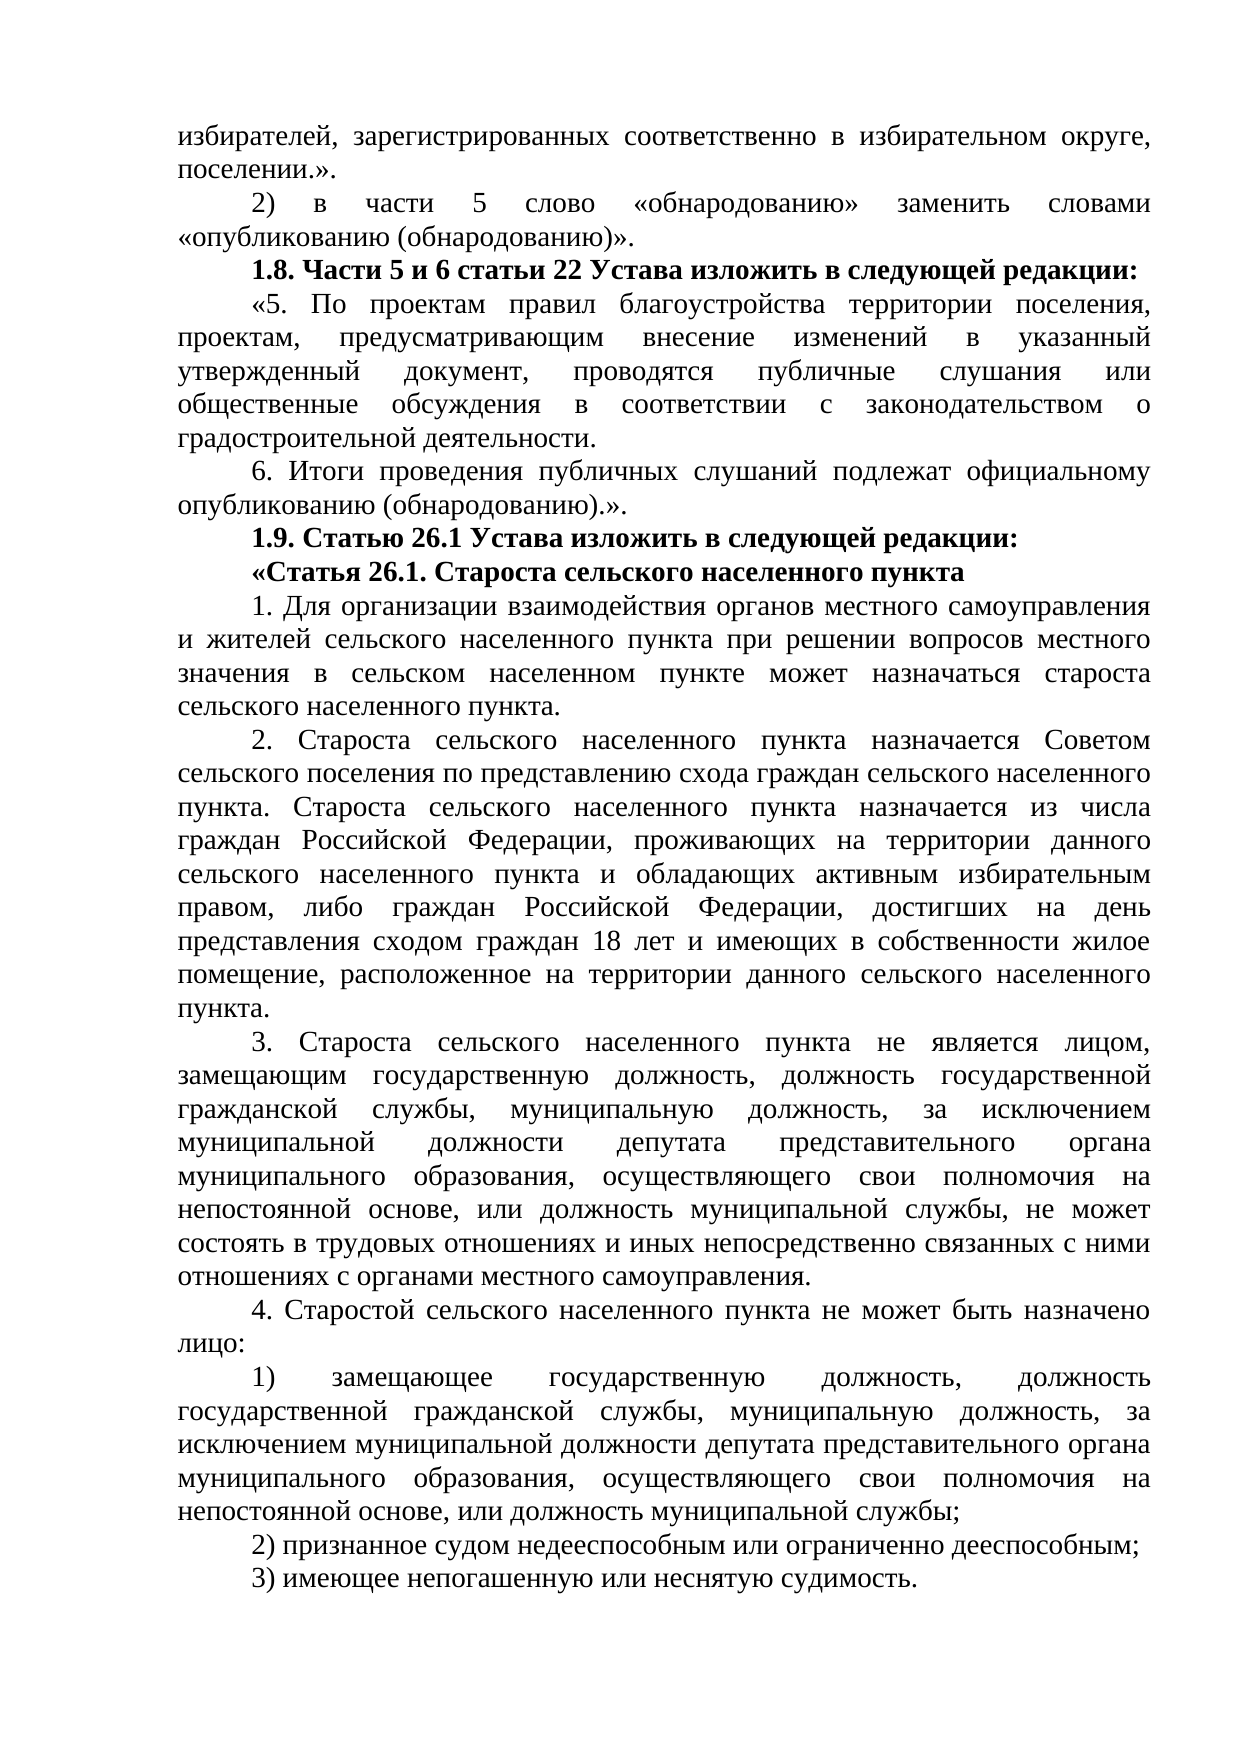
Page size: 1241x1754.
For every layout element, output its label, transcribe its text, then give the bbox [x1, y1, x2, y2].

text 2) в части 5 слово «обнародованию» заменить словами «опубликованию (обнародованию)». [177, 185, 1152, 252]
text 2. Староста сельского населенного пункта назначается Советом сельского поселения по представлению схода граждан сельского населенного пункта. Староста сельского населенного пункта назначается из числа граждан Российской Федерации, проживающих на территории данного сельского населенного пункта и обладающих активным избирательным правом, либо граждан Российской Федерации, достигших на день представления сходом граждан 18 лет и имеющих в собственности жилое помещение, расположенное на территории данного сельского населенного пункта. [177, 722, 1152, 1024]
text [177, 118, 1152, 185]
text 1. Для организации взаимодействия органов местного самоуправления и жителей сельского населенного пункта при решении вопросов местного значения в сельском населенном пункте может назначаться староста сельского населенного пункта. [177, 588, 1152, 722]
text 1.9. Статью 26.1 Устава изложить в следующей редакции: [177, 521, 1152, 554]
text 1) замещающее государственную должность, должность государственной гражданской службы, муниципальную должность, за исключением муниципальной должности депутата представительного органа муниципального образования, осуществляющего свои полномочия на непостоянной основе, или должность муниципальной службы; [177, 1359, 1152, 1527]
text 4. Старостой сельского населенного пункта не может быть назначено лицо: [177, 1292, 1152, 1359]
text «5. По проектам правил благоустройства территории поселения, проектам, предусматривающим внесение изменений в указанный утвержденный документ, проводятся публичные слушания или общественные обсуждения в соответствии с законодательством о градостроительной деятельности. [177, 286, 1152, 453]
text 3) имеющее непогашенную или неснятую судимость. [177, 1560, 1152, 1594]
text «Статья 26.1. Староста сельского населенного пункта [177, 554, 1152, 588]
text 6. Итоги проведения публичных слушаний подлежат официальному опубликованию (обнародованию).». [177, 453, 1152, 521]
text 3. Староста сельского населенного пункта не является лицом, замещающим государственную должность, должность государственной гражданской службы, муниципальную должность, за исключением муниципальной должности депутата представительного органа муниципального образования, осуществляющего свои полномочия на непостоянной основе, или должность муниципальной службы, не может состоять в трудовых отношениях и иных непосредственно связанных с ними отношениях с органами местного самоуправления. [177, 1024, 1152, 1292]
text 1.8. Части 5 и 6 статьи 22 Устава изложить в следующей редакции: [177, 252, 1152, 286]
text 2) признанное судом недееспособным или ограниченно дееспособным; [177, 1527, 1152, 1560]
